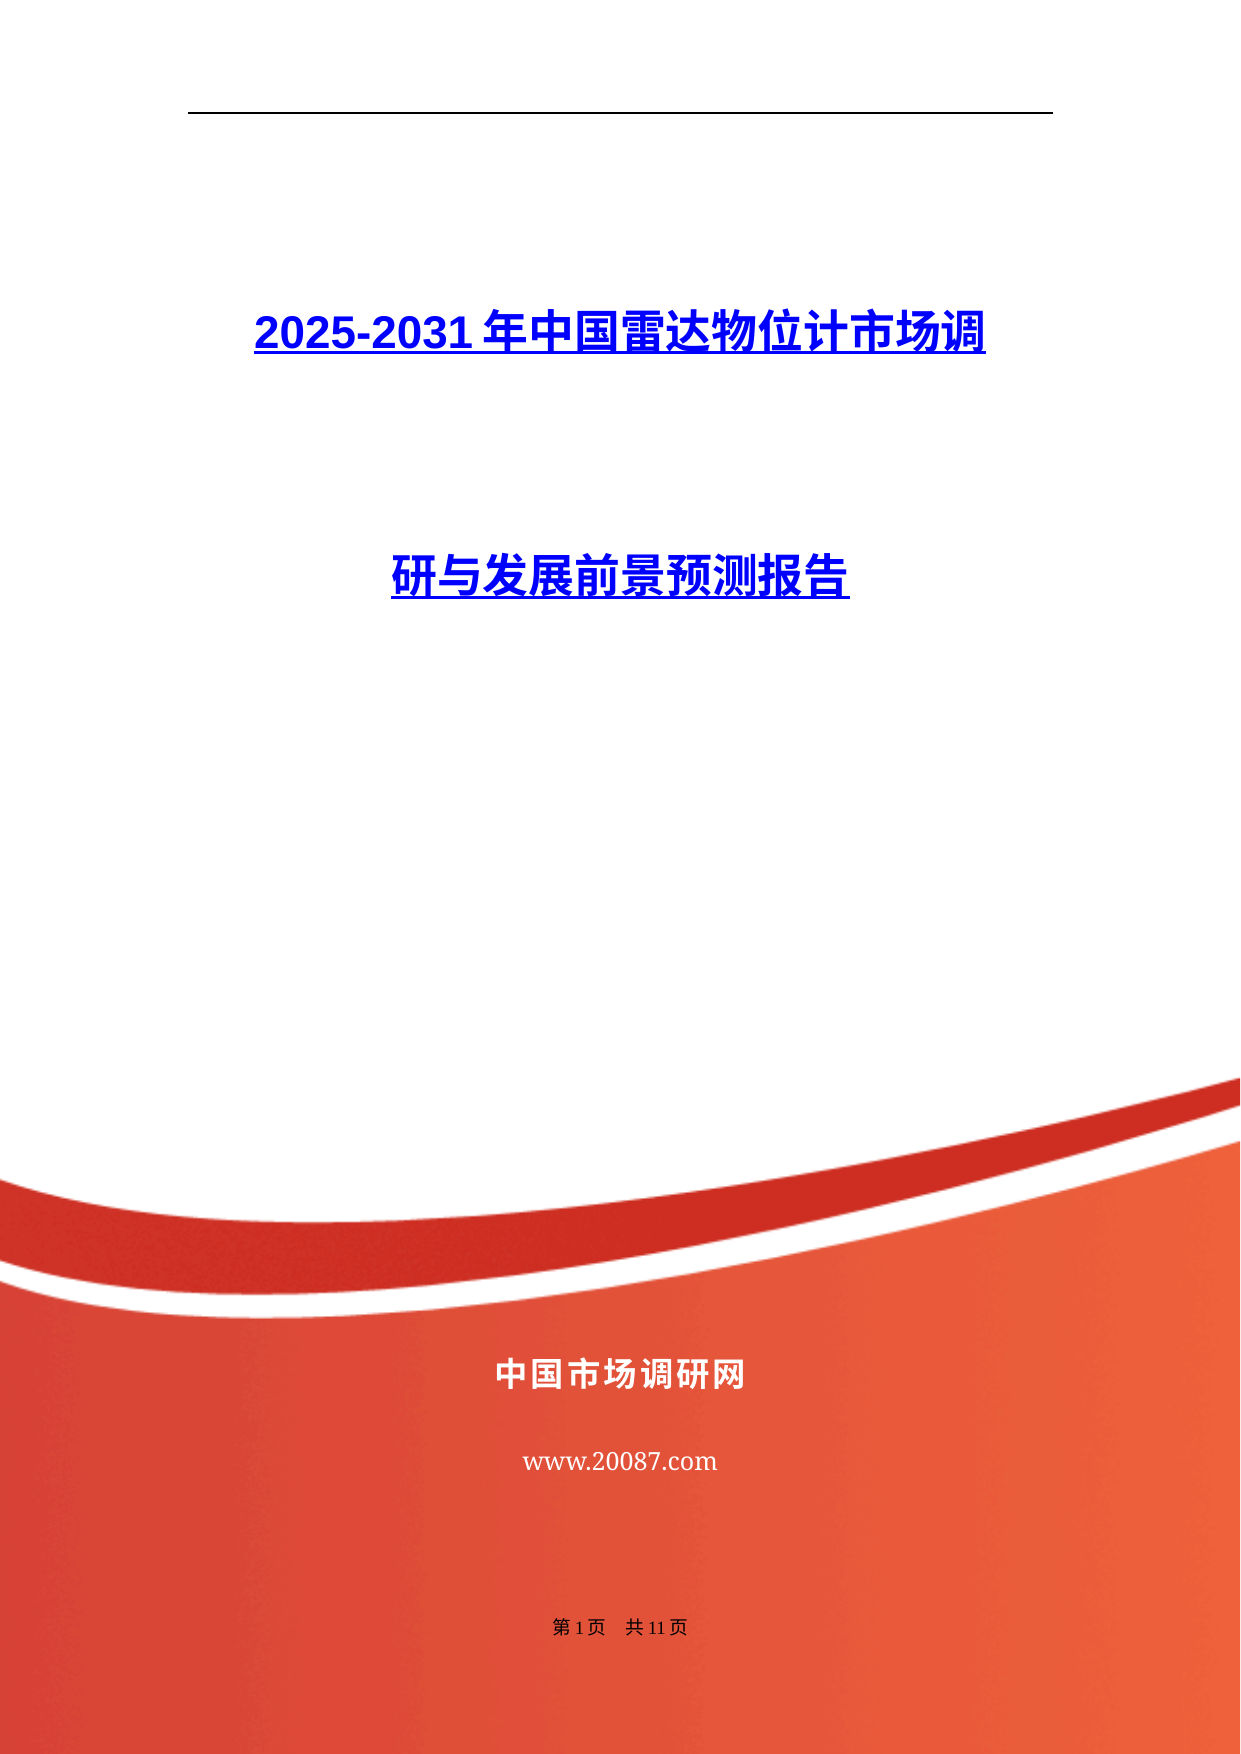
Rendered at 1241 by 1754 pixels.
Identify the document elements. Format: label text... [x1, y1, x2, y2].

subtitle 中国市场调研网 [187, 1339, 1053, 1404]
table_header 2025-2031年中国雷达物位计市场调研与发展前景预测报告 [188, 207, 1053, 773]
picture [0, 1006, 1241, 1754]
text www.20087.com [187, 1428, 1053, 1493]
